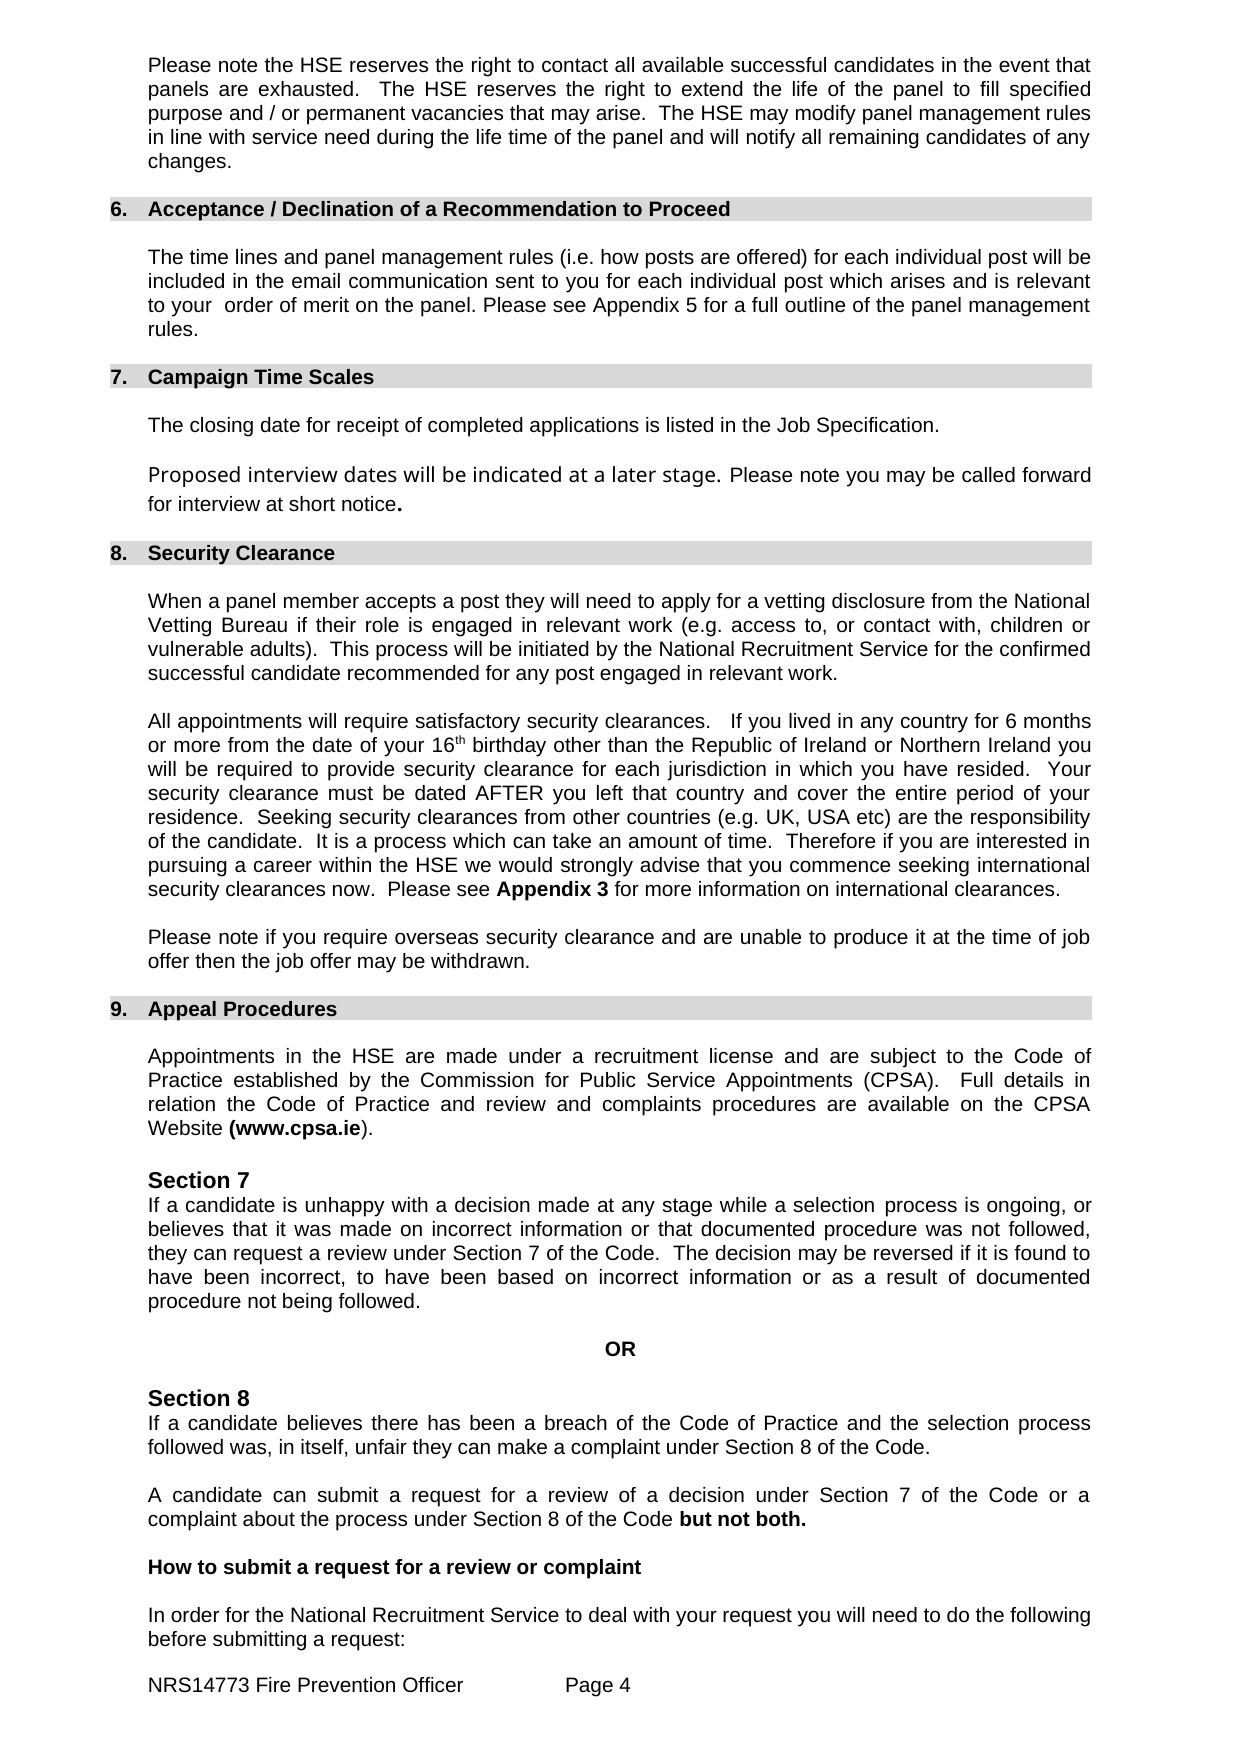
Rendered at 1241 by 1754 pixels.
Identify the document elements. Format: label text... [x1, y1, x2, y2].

text In order for the National Recruitment Service to deal with your request you will need to do the following before submitting a request: [148, 1603, 1092, 1651]
text If a candidate is unhappy with a decision made at any stage while a selection process is ongoing, or believes that it was made on incorrect information or that documented procedure was not followed, they can request a review under Section 7 of the Code. The decision may be reversed if it is found to have been incorrect, to have been based on incorrect information or as a result of documented procedure not being followed. [148, 1193, 1092, 1313]
list Appeal Procedures [110, 996, 1092, 1020]
list Acceptance / Declination of a Recommendation to Proceed [110, 197, 1092, 221]
list Campaign Time Scales [110, 364, 1092, 388]
text How to submit a request for a review or complaint [148, 1555, 1092, 1579]
text Section 8 [148, 1384, 1092, 1411]
text If a candidate believes there has been a breach of the Code of Practice and the selection process followed was, in itself, unfair they can make a complaint under Section 8 of the Code. [148, 1411, 1092, 1459]
text All appointments will require satisfactory security clearances. If you lived in any country for 6 months or more from the date of your 16th birthday other than the Republic of Ireland or Northern Ireland you will be required to provide security clearance for each jurisdiction in which you have resided. Your security clearance must be dated AFTER you left that country and cover the entire period of your residence. Seeking security clearances from other countries (e.g. , USA etc) are the responsibility of the candidate. It is a process which can take an amount of time. Therefore if you are interested in pursuing a career within the we would strongly advise that you commence seeking international security clearances now. Please see Appendix 3 for more information on international clearances. [148, 709, 1092, 901]
list Security Clearance [110, 541, 1092, 565]
text The closing date for receipt of completed applications is listed in the Job Specification. [148, 412, 1092, 436]
text Please note the HSE reserves the right to contact all available successful candidates in the event that panels are exhausted. The HSE reserves the right to extend the life of the panel to fill specified purpose and / or permanent vacancies that may arise. The HSE may modify panel management rules in line with service need during the life time of the panel and will notify all remaining candidates of any changes. [148, 53, 1092, 173]
text The time lines and panel management rules (i.e. how posts are offered) for each individual post will be included in the email communication sent to you for each individual post which arises and is relevant to your order of merit on the panel. Please see Appendix 5 for a full outline of the panel management rules. [148, 245, 1092, 341]
text When a panel member accepts a post they will need to apply for a vetting disclosure from the National Vetting Bureau if their role is engaged in relevant work (e.g. access to, or contact with, children or vulnerable adults). This process will be initiated by the National Recruitment Service for the confirmed successful candidate recommended for any post engaged in relevant work. [148, 589, 1092, 685]
text Please note if you require overseas security clearance and are unable to produce it at the time of job offer then the job offer may be withdrawn. [148, 924, 1092, 972]
text OR [148, 1337, 1092, 1361]
text Section 7 [148, 1167, 1092, 1193]
text A candidate can submit a request for a review of a decision under Section 7 of the Code or a complaint about the process under Section 8 of the Code but not both. [148, 1483, 1092, 1531]
text Appointments in the HSE are made under a recruitment license and are subject to the Code of Practice established by the Commission for Public Service Appointments (CPSA). Full details in relation the Code of Practice and review and complaints procedures are available on the CPSA Website (www.cpsa.ie). [148, 1044, 1092, 1140]
text Proposed interview dates will be indicated at a later stage. Please note you may be called forward for interview at short notice. [148, 460, 1092, 517]
